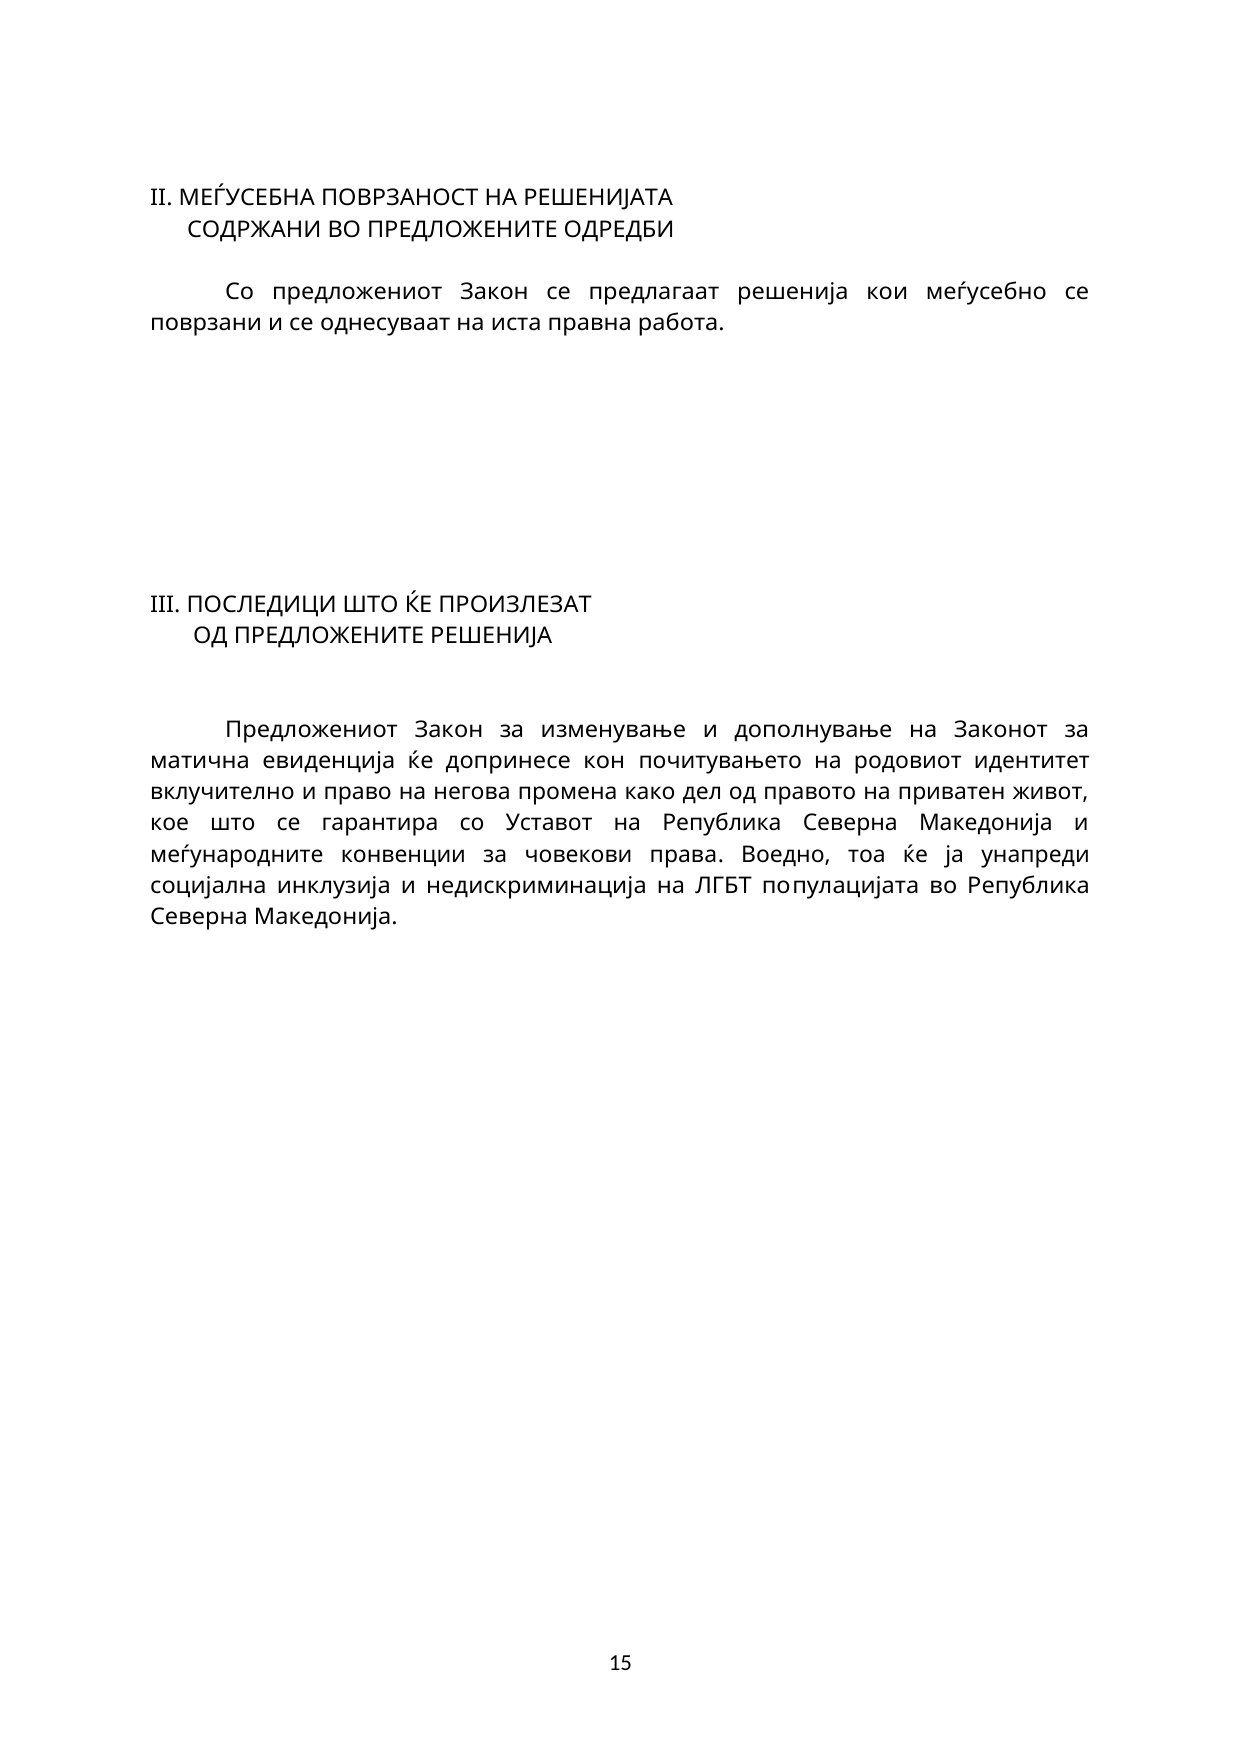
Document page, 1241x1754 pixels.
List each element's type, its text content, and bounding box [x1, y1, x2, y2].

text СОДРЖАНИ ВО ПРЕДЛОЖЕНИТЕ ОДРЕДБИ [150, 212, 1090, 244]
text Со предложениот Закон се предлагаат решенија кои меѓусебно се поврзани и се однесуваат на иста правна работа. [150, 275, 1090, 337]
text Предложениот Закон за изменување и дополнување на Законот за матична евиденција ќе допринесе кон почитувањето на родовиот идентитет вклучително и право на негова промена како дел од правото на приватен живот, кое што се гарантира со Уставот на Република Северна Македонија и меѓународните конвенции за човекови права. Воедно, тоа ќе ја унапреди социјална инклузија и недискриминација на ЛГБТ популацијата во Република Северна Македонија. [150, 712, 1090, 931]
text ОД ПРЕДЛОЖЕНИТЕ РЕШЕНИЈА [150, 619, 1090, 650]
text III. ПОСЛЕДИЦИ ШТО ЌЕ ПРОИЗЛЕЗАТ [150, 587, 1090, 619]
text II. МЕЃУСЕБНА ПОВРЗАНОСТ НА РЕШЕНИЈАТА [150, 181, 1090, 212]
